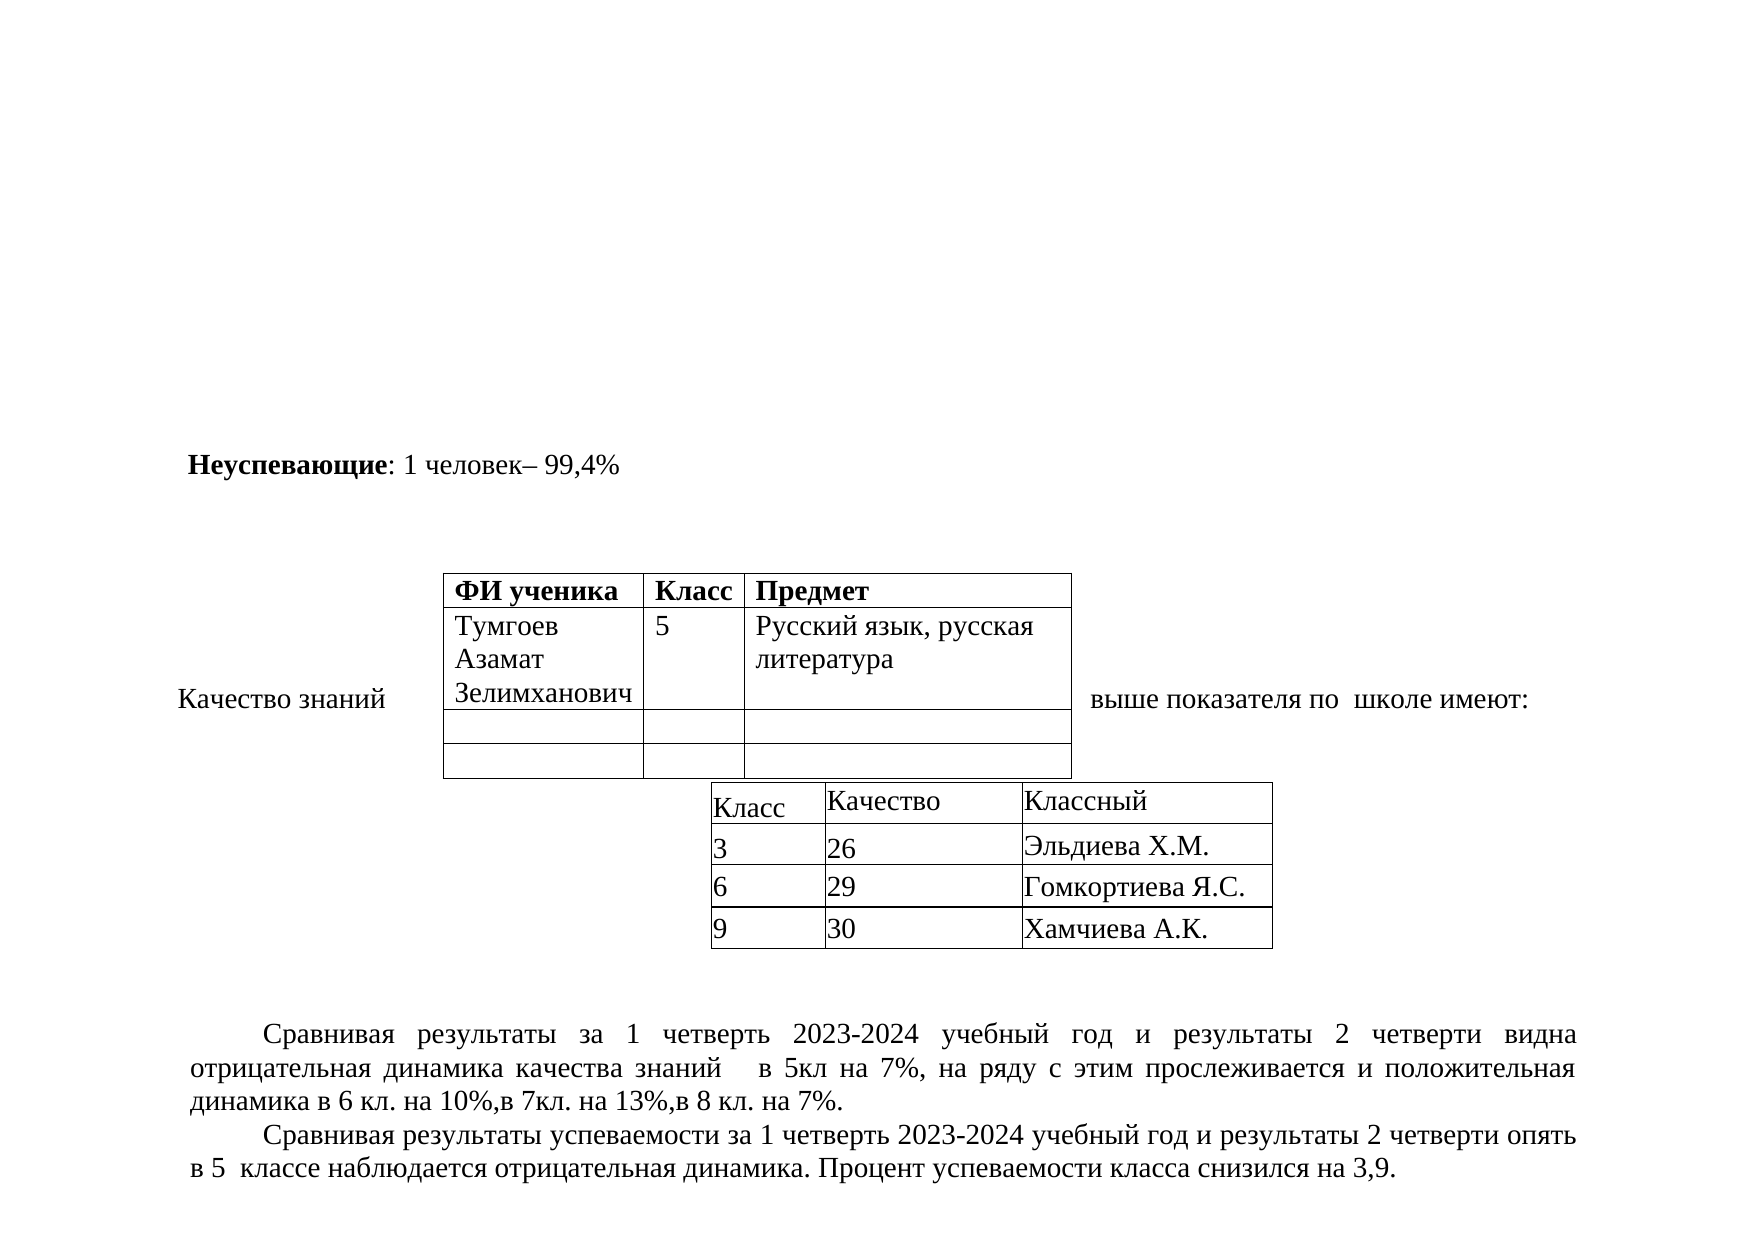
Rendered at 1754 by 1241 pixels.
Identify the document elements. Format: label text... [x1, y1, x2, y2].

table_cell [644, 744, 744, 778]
text Сравнивая результаты успеваемости за 1 четверть 2023-2024 учебный год и результаты 2 четверти опять в 5 классе наблюдается отрицательная динамика. Процент успеваемости класса снизился на 3,9. [190, 1117, 1578, 1184]
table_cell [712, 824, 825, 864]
text Сравнивая результаты за 1 четверть 2023-2024 учебный год и результаты 2 четверти видна отрицательная динамика качества знаний в 5кл на 7%, на ряду с этим прослеживается и положительная динамика в 6 кл. на 10%,в 7кл. на 13%,в 8 кл. на 7%. [190, 1016, 1578, 1117]
text Неуспевающие: 1 человек– 99,4% [188, 447, 1580, 480]
text Качество знаний выше показателя по школе имеют: [1072, 682, 1580, 715]
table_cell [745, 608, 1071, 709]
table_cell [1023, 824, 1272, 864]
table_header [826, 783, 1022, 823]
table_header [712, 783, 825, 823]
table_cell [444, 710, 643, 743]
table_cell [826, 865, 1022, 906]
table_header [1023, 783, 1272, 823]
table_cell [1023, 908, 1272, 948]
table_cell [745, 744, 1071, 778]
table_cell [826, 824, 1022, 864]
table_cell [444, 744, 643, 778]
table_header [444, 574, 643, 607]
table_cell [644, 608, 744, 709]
text Качество знаний выше показателя по школе имеют: [177, 682, 443, 715]
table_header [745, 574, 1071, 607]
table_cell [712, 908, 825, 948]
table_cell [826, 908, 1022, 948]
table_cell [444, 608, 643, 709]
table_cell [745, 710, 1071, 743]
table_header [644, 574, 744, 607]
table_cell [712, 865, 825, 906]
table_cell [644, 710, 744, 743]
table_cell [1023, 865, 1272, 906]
